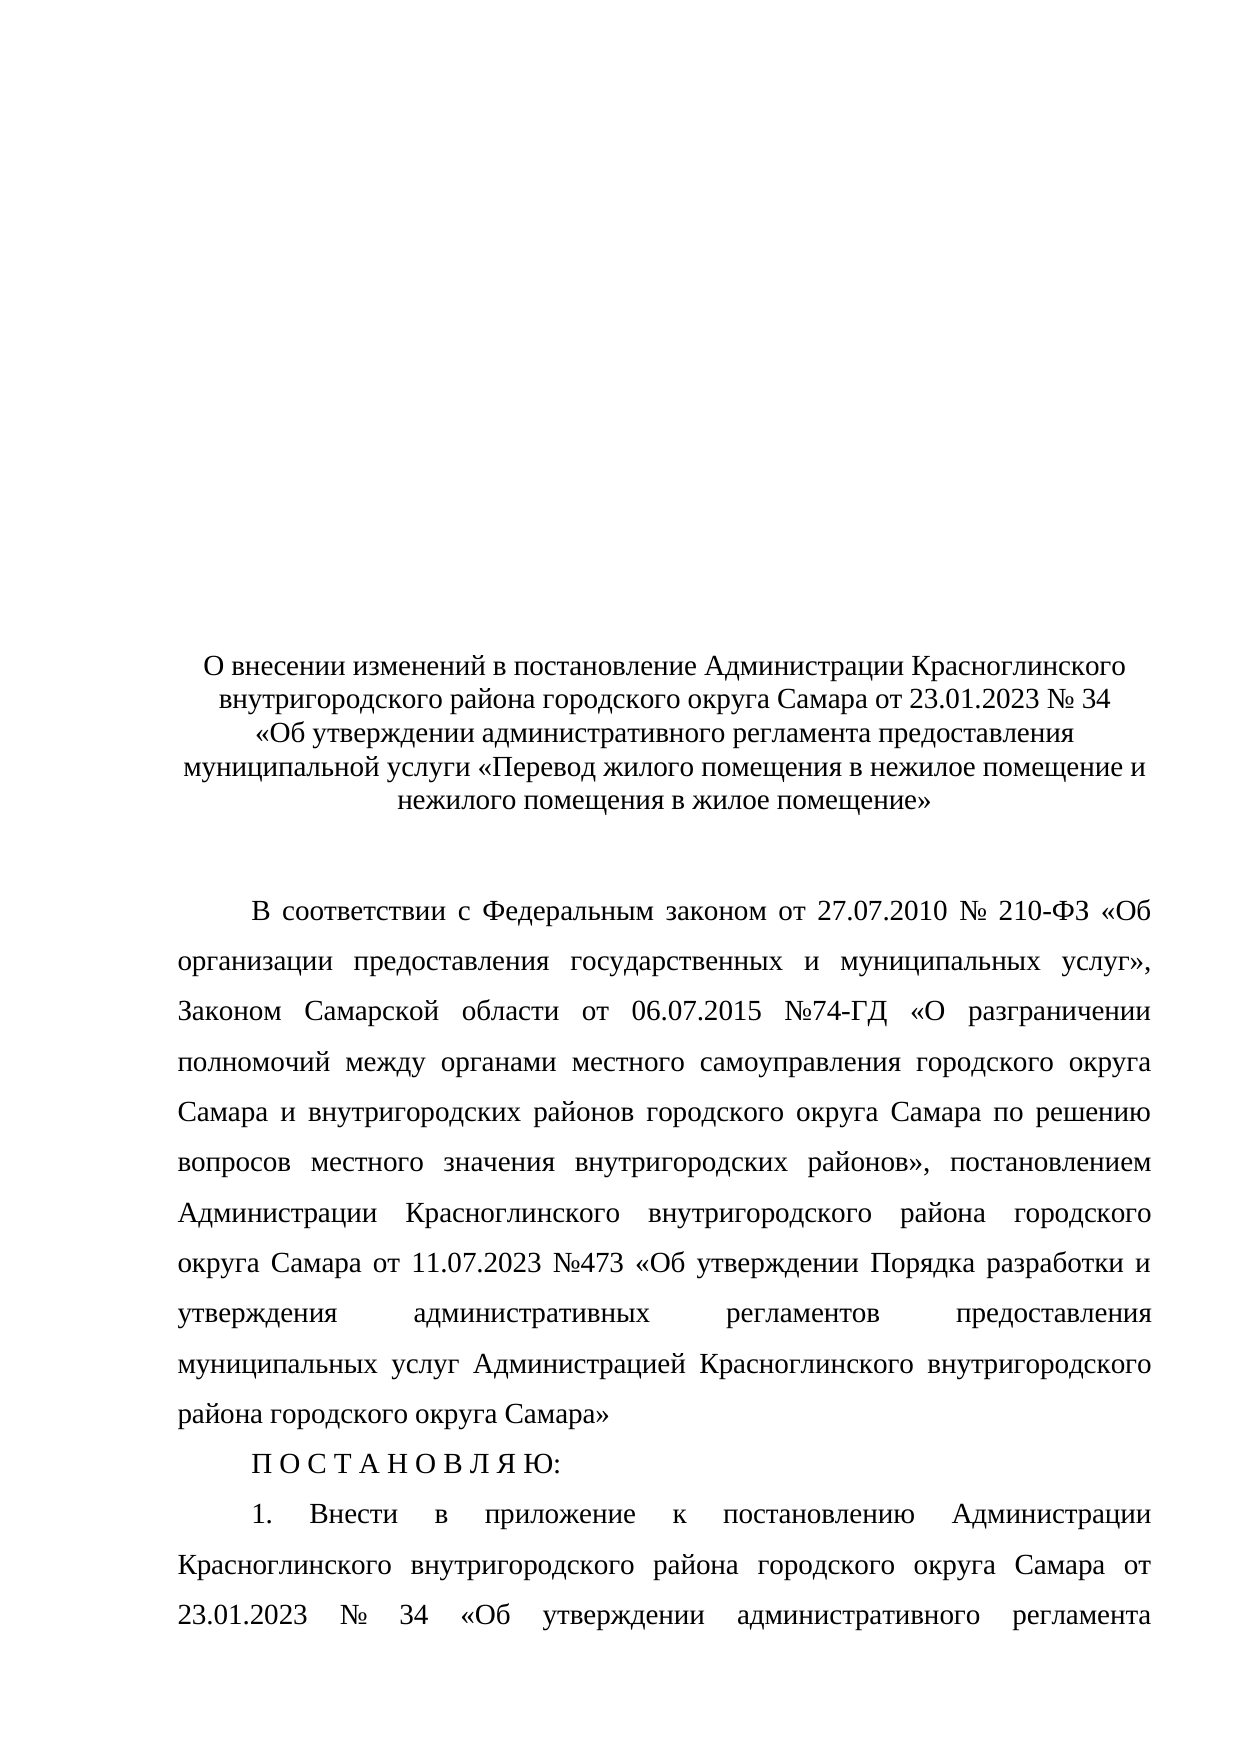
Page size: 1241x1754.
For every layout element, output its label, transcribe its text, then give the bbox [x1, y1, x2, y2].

text О внесении изменений в постановление Администрации Красноглинского внутригородского района городского округа Самара от 23.01.2023 № 34 «Об утверждении административного регламента предоставления муниципальной услуги «Перевод жилого помещения в нежилое помещение и нежилого помещения в жилое помещение» [177, 648, 1152, 816]
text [177, 1497, 1152, 1631]
text П О С Т А Н О В Л Я Ю: [177, 1446, 1152, 1480]
text В соответствии с Федеральным законом от 27.07.2010 № 210-ФЗ «Об организации предоставления государственных и муниципальных услуг», Законом Самарской области от 06.07.2015 №74-ГД «О разграничении полномочий между органами местного самоуправления городского округа Самара и внутригородских районов городского округа Самара по решению вопросов местного значения внутригородских районов», постановлением Администрации Красноглинского внутригородского района городского округа Самара от 11.07.2023 №473 «Об утверждении Порядка разработки и утверждения административных регламентов предоставления муниципальных услуг Администрацией Красноглинского внутригородского района городского округа Самара» [177, 893, 1152, 1429]
